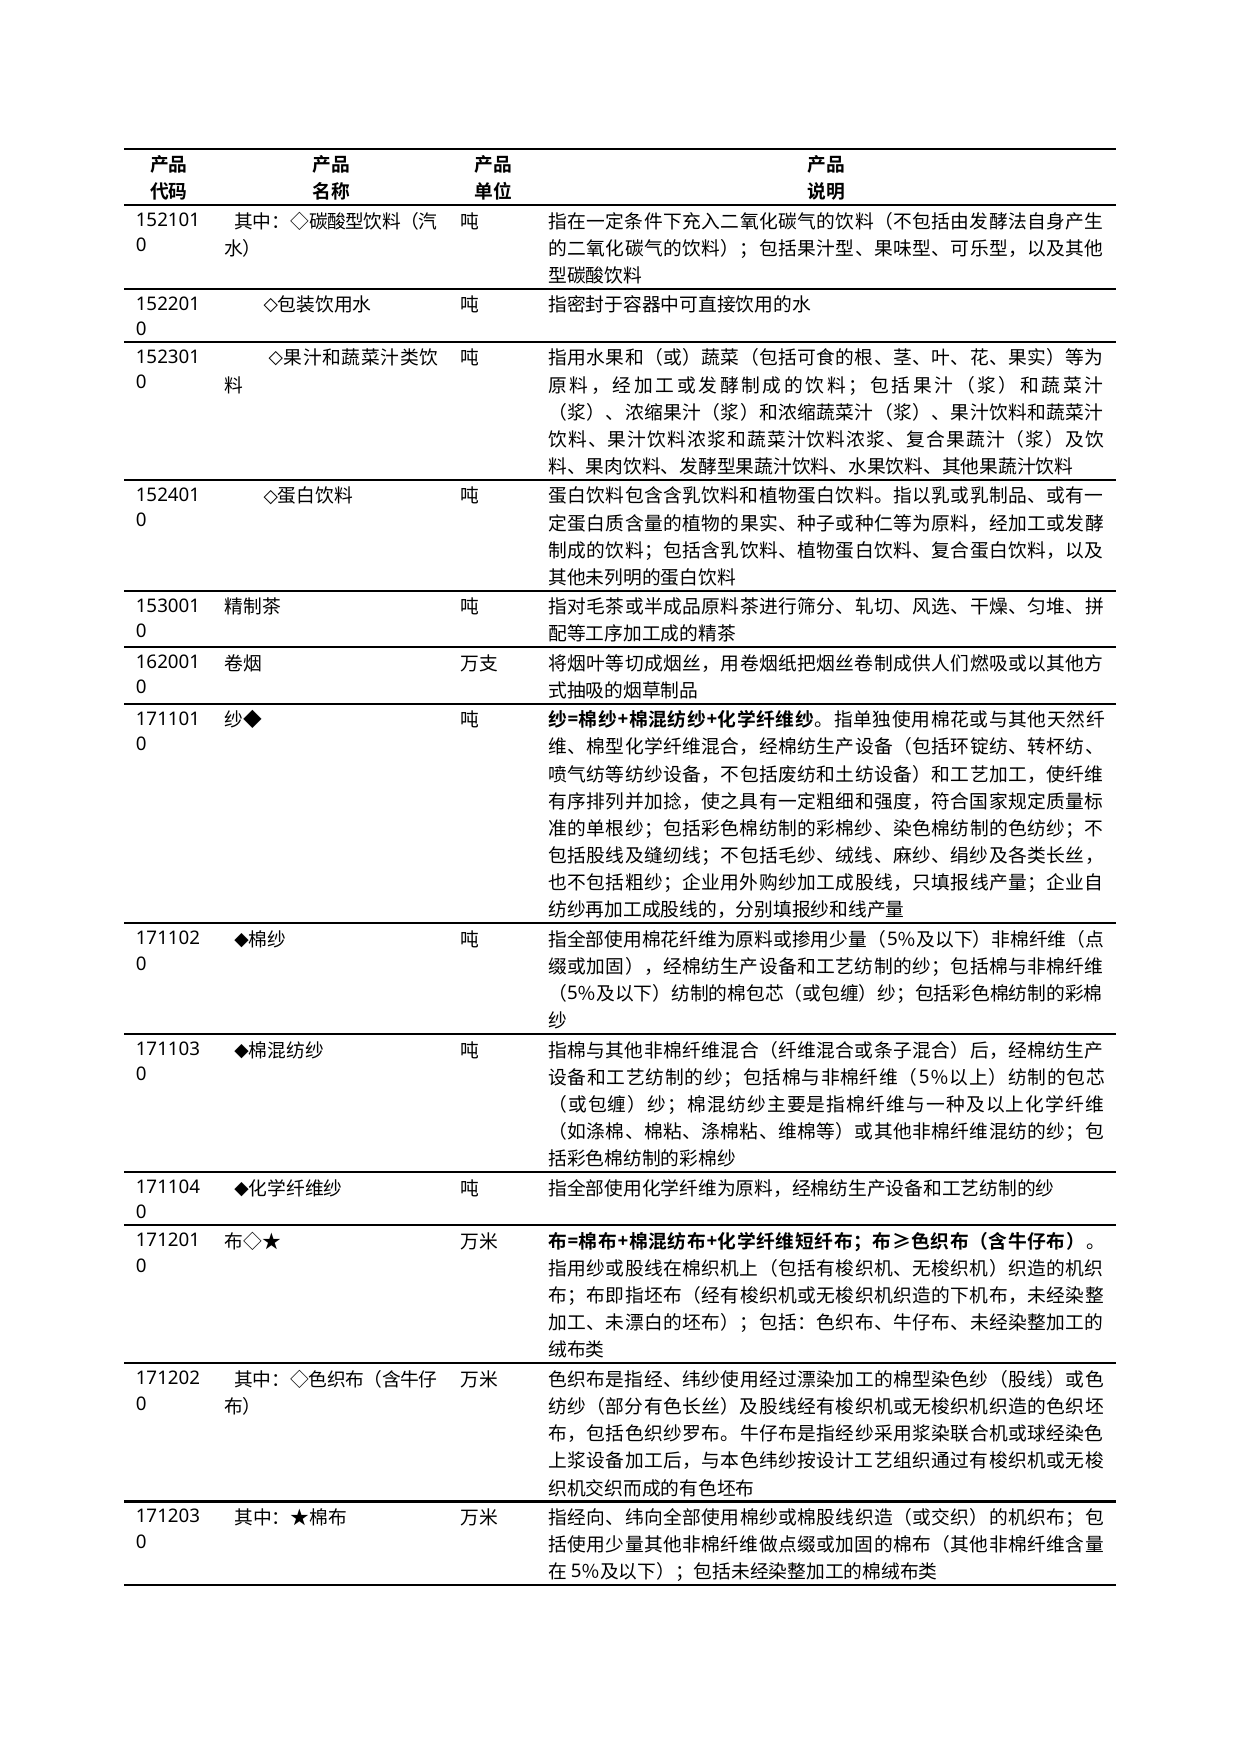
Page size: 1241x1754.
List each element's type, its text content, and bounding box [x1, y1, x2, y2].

table_cell 精制茶 [213, 592, 449, 646]
table_cell ◆棉混纺纱 [213, 1035, 449, 1171]
table_cell 吨 [449, 206, 537, 288]
table_cell 吨 [449, 481, 537, 590]
table_header 产品 名称 [213, 150, 449, 204]
table_cell 1712010 [124, 1226, 213, 1362]
table_cell 纱=棉纱+棉混纺纱+化学纤维纱。指单独使用棉花或与其他天然纤维、棉型化学纤维混合，经棉纺生产设备（包括环锭纺、转杯纺、喷气纺等纺纱设备，不包括废纺和土纺设备）和工艺加工，使纤维有序排列并加捻，使之具有一定粗细和强度，符合国家规定质量标准的单根纱；包括彩色棉纺制的彩棉纱、染色棉纺制的色纺纱；不包括股线及缝纫线；不包括毛纱、绒线、麻纱、绢纱及各类长丝，也不包括粗纱；企业用外购纱加工成股线，只填报线产量；企业自纺纱再加工成股线的，分别填报纱和线产量 [537, 705, 1116, 922]
table_cell 布=棉布+棉混纺布+化学纤维短纤布；布≥色织布（含牛仔布）。指用纱或股线在棉织机上（包括有梭织机、无梭织机）织造的机织布；布即指坯布（经有梭织机或无梭织机织造的下机布，未经染整加工、未漂白的坯布）；包括：色织布、牛仔布、未经染整加工的绒布类 [537, 1226, 1116, 1362]
table_cell 色织布是指经、纬纱使用经过漂染加工的棉型染色纱（股线）或色纺纱（部分有色长丝）及股线经有梭织机或无梭织机织造的色织坯布，包括色织纱罗布。牛仔布是指经纱采用浆染联合机或球经染色上浆设备加工后，与本色纬纱按设计工艺组织通过有梭织机或无梭织机交织而成的有色坯布 [537, 1364, 1116, 1500]
table_cell 吨 [449, 592, 537, 646]
table_cell 吨 [449, 1173, 537, 1224]
table_cell 吨 [449, 290, 537, 341]
table_cell ◇包装饮用水 [213, 290, 449, 341]
table_header 产品 单位 [449, 150, 537, 204]
table_cell 1712020 [124, 1364, 213, 1500]
table_cell 其中：◇碳酸型饮料（汽水） [213, 206, 449, 288]
table_cell 指密封于容器中可直接饮用的水 [537, 290, 1116, 341]
table_cell 1711020 [124, 924, 213, 1033]
table_cell 指用水果和（或）蔬菜（包括可食的根、茎、叶、花、果实）等为原料，经加工或发酵制成的饮料；包括果汁（浆）和蔬菜汁（浆）、浓缩果汁（浆）和浓缩蔬菜汁（浆）、果汁饮料和蔬菜汁饮料、果汁饮料浓浆和蔬菜汁饮料浓浆、复合果蔬汁（浆）及饮料、果肉饮料、发酵型果蔬汁饮料、水果饮料、其他果蔬汁饮料 [537, 343, 1116, 479]
table_cell 将烟叶等切成烟丝，用卷烟纸把烟丝卷制成供人们燃吸或以其他方式抽吸的烟草制品 [537, 648, 1116, 703]
table_cell 万支 [449, 648, 537, 703]
table_cell 1620010 [124, 648, 213, 703]
table_cell 指全部使用化学纤维为原料，经棉纺生产设备和工艺纺制的纱 [537, 1173, 1116, 1224]
table_cell 1523010 [124, 343, 213, 479]
table_cell 指在一定条件下充入二氧化碳气的饮料（不包括由发酵法自身产生的二氧化碳气的饮料）；包括果汁型、果味型、可乐型，以及其他型碳酸饮料 [537, 206, 1116, 288]
table_cell 指对毛茶或半成品原料茶进行筛分、轧切、风选、干燥、匀堆、拼配等工序加工成的精茶 [537, 592, 1116, 646]
table_cell ◇果汁和蔬菜汁类饮料 [213, 343, 449, 479]
table_cell 吨 [449, 1035, 537, 1171]
table_cell 万米 [449, 1226, 537, 1362]
table_cell 1712030 [124, 1503, 213, 1584]
table_cell 吨 [449, 924, 537, 1033]
table_cell 1711030 [124, 1035, 213, 1171]
table_cell 蛋白饮料包含含乳饮料和植物蛋白饮料。指以乳或乳制品、或有一定蛋白质含量的植物的果实、种子或种仁等为原料，经加工或发酵制成的饮料；包括含乳饮料、植物蛋白饮料、复合蛋白饮料，以及其他未列明的蛋白饮料 [537, 481, 1116, 590]
table_cell ◆化学纤维纱 [213, 1173, 449, 1224]
table_cell 1530010 [124, 592, 213, 646]
table_cell ◇蛋白饮料 [213, 481, 449, 590]
table_cell 其中：◇色织布（含牛仔布） [213, 1364, 449, 1500]
table_cell 1711010 [124, 705, 213, 922]
table_cell 其中：★棉布 [213, 1503, 449, 1584]
table_cell 1521010 [124, 206, 213, 288]
table_header 产品 代码 [124, 150, 213, 204]
table_header 产品 说明 [537, 150, 1116, 204]
table_cell 卷烟 [213, 648, 449, 703]
table_cell 吨 [449, 705, 537, 922]
table_cell 吨 [449, 343, 537, 479]
table_cell 指全部使用棉花纤维为原料或掺用少量（5％及以下）非棉纤维（点缀或加固），经棉纺生产设备和工艺纺制的纱；包括棉与非棉纤维（5％及以下）纺制的棉包芯（或包缠）纱；包括彩色棉纺制的彩棉纱 [537, 924, 1116, 1033]
table_cell 1522010 [124, 290, 213, 341]
table_cell 指经向、纬向全部使用棉纱或棉股线织造（或交织）的机织布；包括使用少量其他非棉纤维做点缀或加固的棉布（其他非棉纤维含量在5％及以下）；包括未经染整加工的棉绒布类 [537, 1503, 1116, 1584]
table_cell ◆棉纱 [213, 924, 449, 1033]
table_cell 1524010 [124, 481, 213, 590]
table_cell 纱◆ [213, 705, 449, 922]
table_cell 万米 [449, 1364, 537, 1500]
table_cell 1711040 [124, 1173, 213, 1224]
table_cell 布◇★ [213, 1226, 449, 1362]
table_cell 万米 [449, 1503, 537, 1584]
table_cell 指棉与其他非棉纤维混合（纤维混合或条子混合）后，经棉纺生产设备和工艺纺制的纱；包括棉与非棉纤维（5％以上）纺制的包芯（或包缠）纱；棉混纺纱主要是指棉纤维与一种及以上化学纤维（如涤棉、棉粘、涤棉粘、维棉等）或其他非棉纤维混纺的纱；包括彩色棉纺制的彩棉纱 [537, 1035, 1116, 1171]
